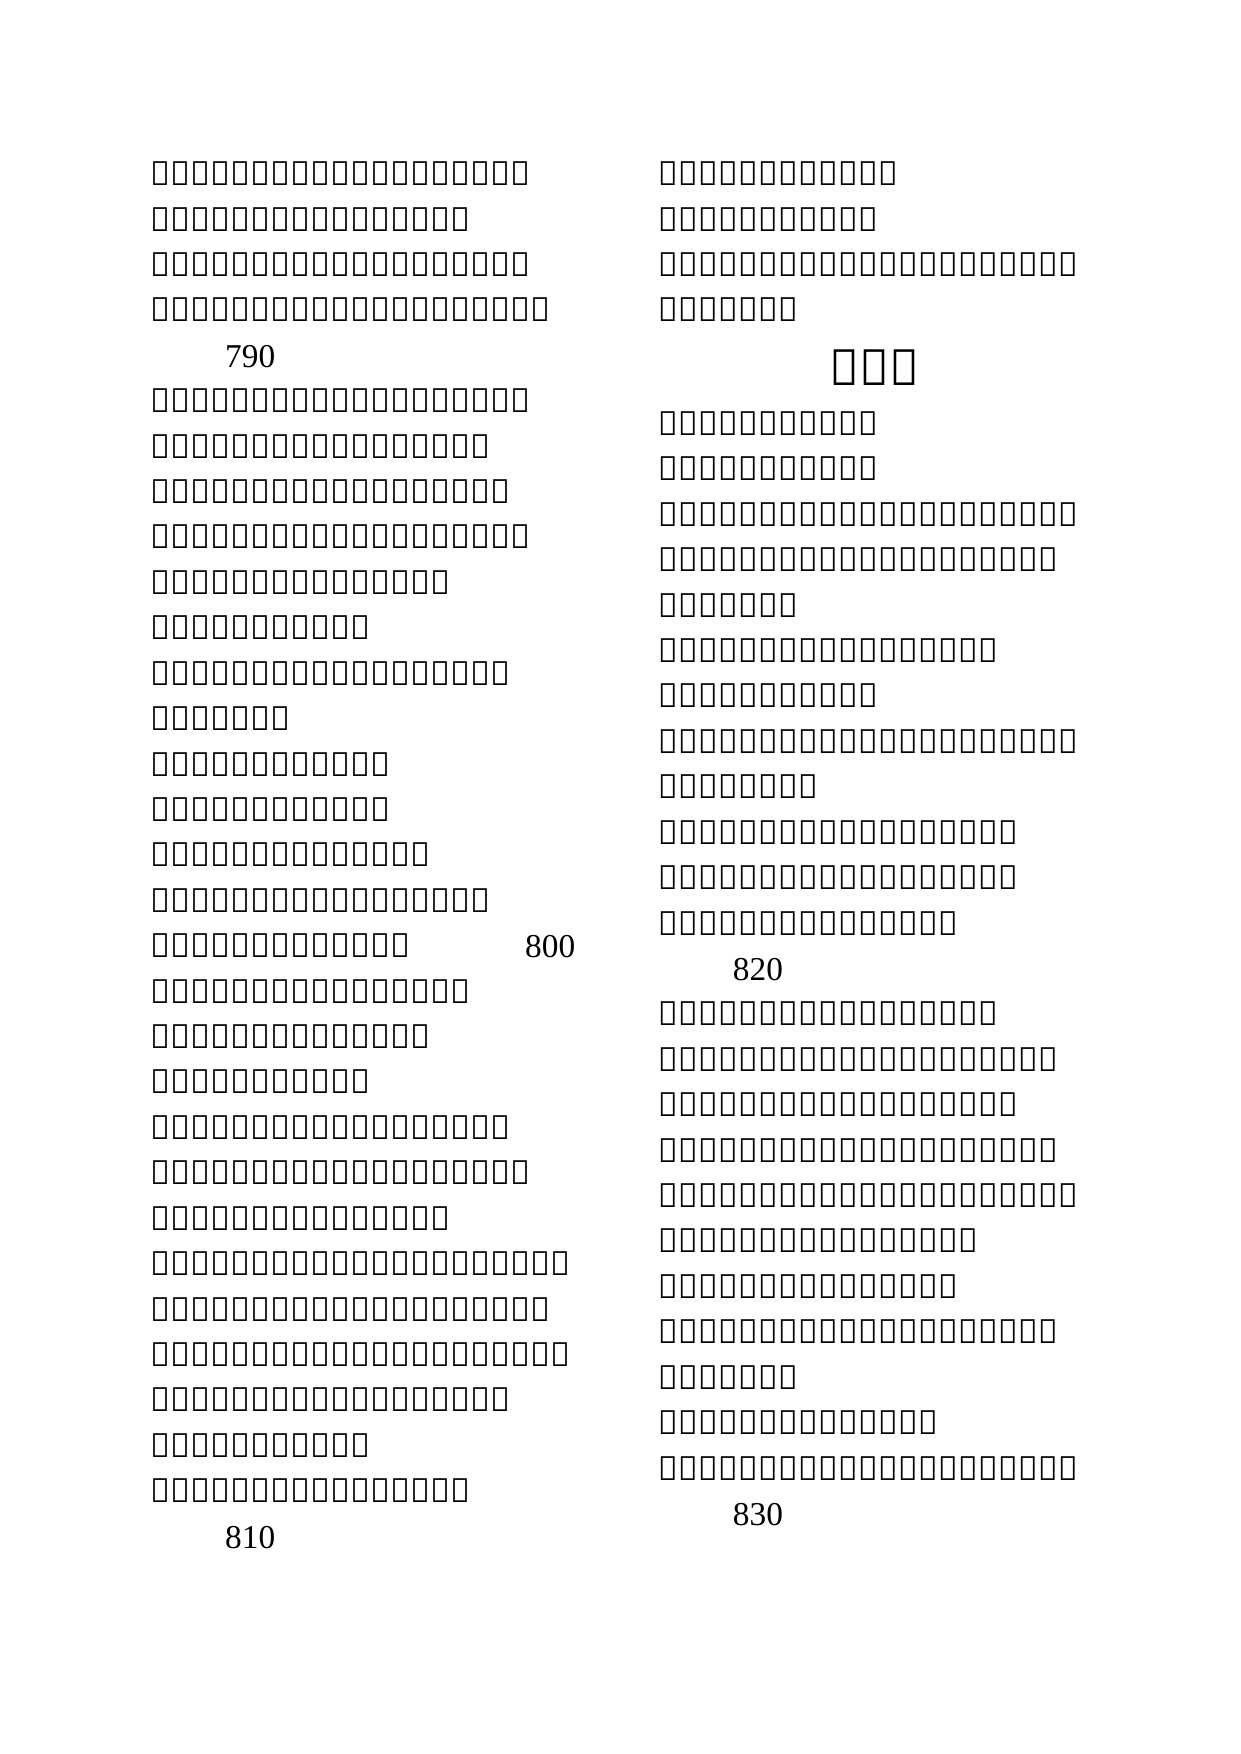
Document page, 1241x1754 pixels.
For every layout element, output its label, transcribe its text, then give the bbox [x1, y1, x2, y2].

text   [150, 1467, 583, 1558]
text  [150, 1013, 583, 1104]
text  [658, 400, 1090, 491]
text   [150, 922, 583, 967]
text   [150, 286, 583, 377]
text  [150, 1104, 583, 1149]
text  [150, 377, 583, 422]
text  [150, 1285, 583, 1331]
text  [658, 1081, 1090, 1126]
text  [150, 559, 583, 649]
text   [658, 899, 1090, 990]
text  [150, 740, 583, 831]
text  [658, 536, 1090, 627]
text  [658, 332, 1090, 400]
text  [150, 831, 583, 877]
text  [658, 1399, 1090, 1444]
text  [150, 1194, 583, 1240]
text  [658, 627, 1090, 718]
text   [658, 1444, 1090, 1535]
text  [150, 422, 583, 468]
text  [150, 877, 583, 922]
text  [658, 1126, 1090, 1172]
text  [658, 1308, 1090, 1399]
text  [658, 150, 1090, 241]
text  [150, 241, 583, 286]
text  [150, 1240, 583, 1285]
text  [150, 1331, 583, 1376]
text  [658, 241, 1090, 332]
text  [658, 718, 1090, 808]
text  [150, 967, 583, 1013]
text  [658, 491, 1090, 536]
text  [658, 854, 1090, 899]
text  [658, 1172, 1090, 1217]
text  [150, 1376, 583, 1467]
text  [150, 468, 583, 513]
text  [150, 1149, 583, 1194]
text  [150, 649, 583, 740]
text  [658, 990, 1090, 1036]
text  [658, 808, 1090, 854]
text  [150, 195, 583, 241]
text  [658, 1217, 1090, 1263]
text  [658, 1263, 1090, 1308]
text  [150, 513, 583, 559]
text  [658, 1036, 1090, 1081]
text  [150, 150, 583, 195]
